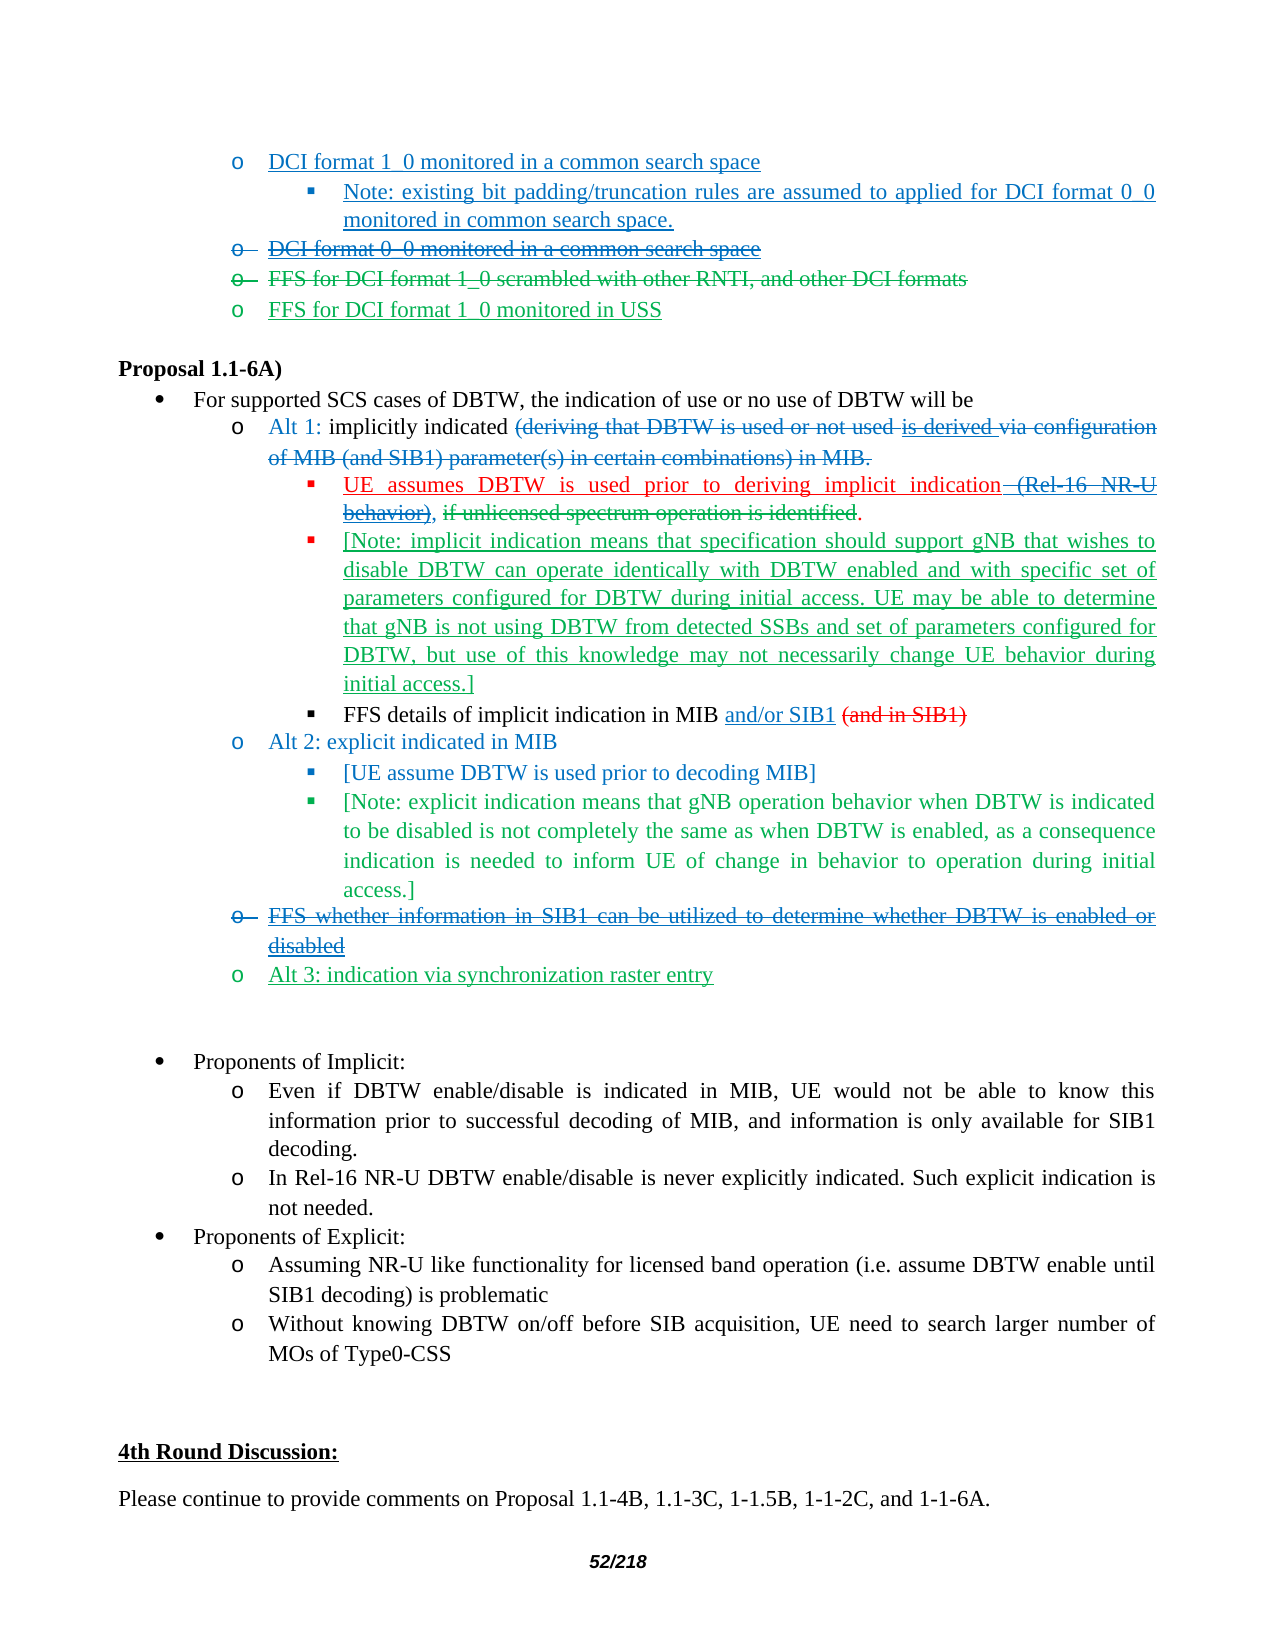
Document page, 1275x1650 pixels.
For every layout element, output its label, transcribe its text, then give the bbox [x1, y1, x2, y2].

list Alt 1: implicitly indicated (deriving that DBTW is used or not used is derived via configuration of MIB (and SIB1) parameter(s) in certain combinations) in MIB. [231, 412, 1157, 471]
list Proponents of Explicit: [156, 1223, 1157, 1249]
list DCI format 1_0 monitored in a common search space [231, 148, 1157, 176]
list FFS whether information in SIB1 can be utilized to determine whether DBTW is enabled or disabled [231, 902, 1157, 959]
list FFS details of implicit indication in MIB and/or SIB1 (and in SIB1) [306, 698, 1157, 727]
list DCI format 0_0 monitored in a common search space [231, 235, 1157, 263]
list [UE assume DBTW is used prior to decoding MIB] [306, 756, 1157, 786]
list Assuming NR-U like functionality for licensed band operation (i.e. assume DBTW enable until SIB1 decoding) is problematic [231, 1251, 1157, 1308]
list Proponents of Implicit: [156, 1048, 1157, 1075]
list Without knowing DBTW on/off before SIB acquisition, UE need to search larger number of MOs of Type0-CSS [231, 1310, 1157, 1367]
list Alt 3: indication via synchronization raster entry [231, 961, 1157, 989]
subtitle 4th Round Discussion: [118, 1438, 1157, 1464]
text Proposal 1.1-6A) [118, 355, 1157, 381]
list In Rel-16 NR-U DBTW enable/disable is never explicitly indicated. Such explicit indication is not needed. [231, 1164, 1157, 1221]
list For supported SCS cases of DBTW, the indication of use or no use of DBTW will be [156, 383, 1157, 412]
text Please continue to provide comments on Proposal 1.1-4B, 1.1-3C, 1-1.5B, 1-1-2C, and 1-1-6A. [118, 1485, 1157, 1512]
list UE assumes DBTW is used prior to deriving implicit indication (Rel-16 NR-U behavior), if unlicensed spectrum operation is identified. [306, 471, 1157, 525]
list Note: existing bit padding/truncation rules are assumed to applied for DCI format 0_0 monitored in common search space. [306, 178, 1157, 233]
list Alt 2: explicit indicated in MIB [231, 727, 1157, 756]
list FFS for DCI format 1_0 scrambled with other RNTI, and other DCI formats [231, 265, 1157, 294]
list [Note: explicit indication means that gNB operation behavior when DBTW is indicated to be disabled is not completely the same as when DBTW is enabled, as a consequence indication is needed to inform UE of change in behavior to operation during initial access.] [306, 786, 1157, 902]
list FFS for DCI format 1_0 monitored in USS [231, 296, 1157, 324]
list [Note: implicit indication means that specification should support gNB that wishes to disable DBTW can operate identically with DBTW enabled and with specific set of parameters configured for DBTW during initial access. UE may be able to determine that gNB is not using DBTW from detected SSBs and set of parameters configured for DBTW, but use of this knowledge may not necessarily change UE behavior during initial access.] [306, 527, 1157, 696]
list Even if DBTW enable/disable is indicated in MIB, UE would not be able to know this information prior to successful decoding of MIB, and information is only available for SIB1 decoding. [231, 1077, 1157, 1162]
